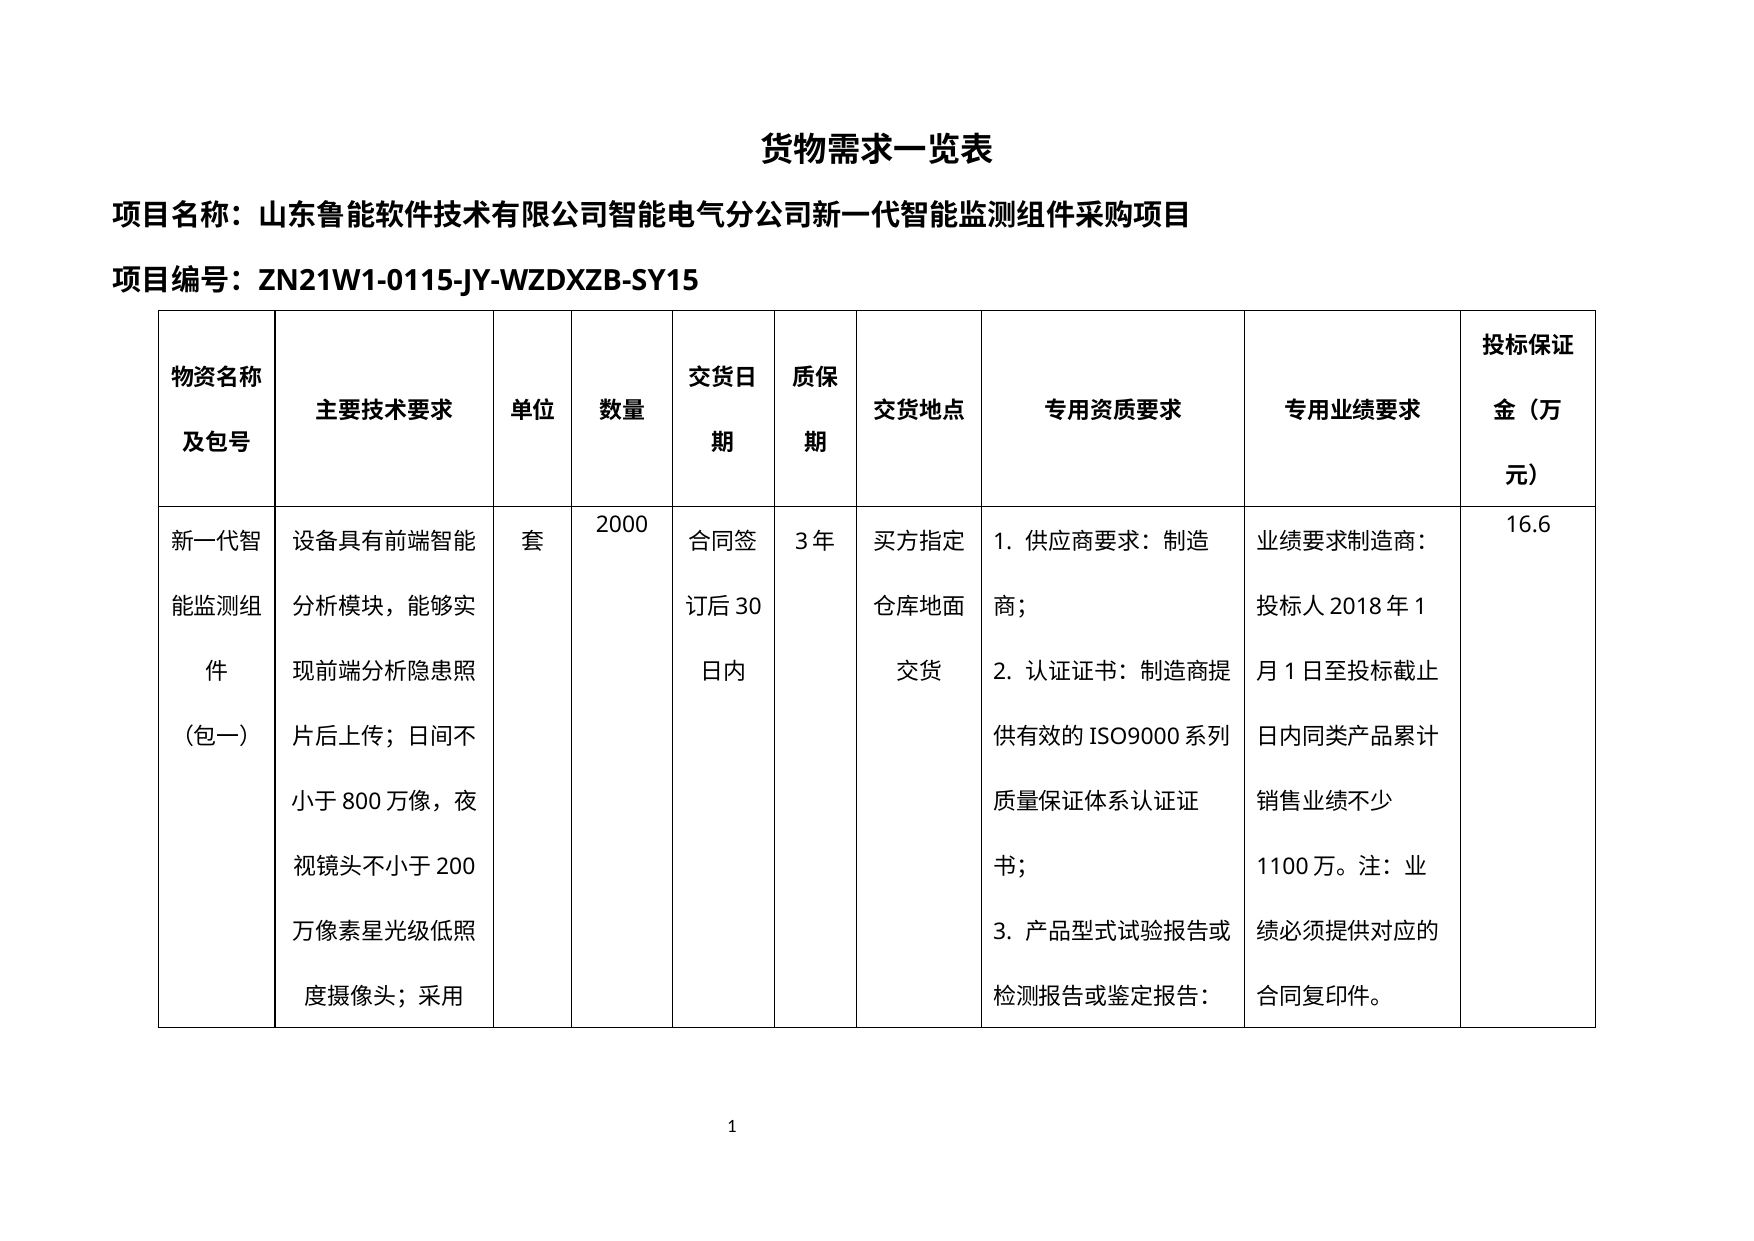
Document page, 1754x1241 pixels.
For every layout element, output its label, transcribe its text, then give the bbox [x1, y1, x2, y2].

table_header 专用资质要求 [982, 311, 1244, 506]
table_header 质保期 [775, 311, 856, 506]
table_header 物资名称及包号 [159, 311, 274, 506]
table_cell 2000 [572, 507, 672, 1027]
table_cell 新一代智能监测组件 （包一） [159, 507, 274, 1027]
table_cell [276, 507, 493, 1027]
subtitle 项目名称：山东鲁能软件技术有限公司智能电气分公司新一代智能监测组件采购项目 [112, 180, 1641, 245]
table_cell 套 [494, 507, 571, 1027]
table_header 交货地点 [857, 311, 981, 506]
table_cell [982, 507, 1244, 1027]
table_cell 16.6 [1461, 507, 1595, 1027]
table_header 单位 [494, 311, 571, 506]
table_cell 买方指定仓库地面交货 [857, 507, 981, 1027]
table_header 交货日期 [673, 311, 774, 506]
table_cell 合同签订后30日内 [673, 507, 774, 1027]
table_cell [1245, 507, 1460, 1027]
table_header 投标保证金（万元） [1461, 311, 1595, 506]
text 货物需求一览表 [112, 115, 1641, 180]
table_header 数量 [572, 311, 672, 506]
table_header 专用业绩要求 [1245, 311, 1460, 506]
subtitle 项目编号：ZN21W1-0115-JY-WZDXZB-SY15 [112, 245, 1641, 310]
table_cell 3年 [775, 507, 856, 1027]
table_header 主要技术要求 [276, 311, 493, 506]
